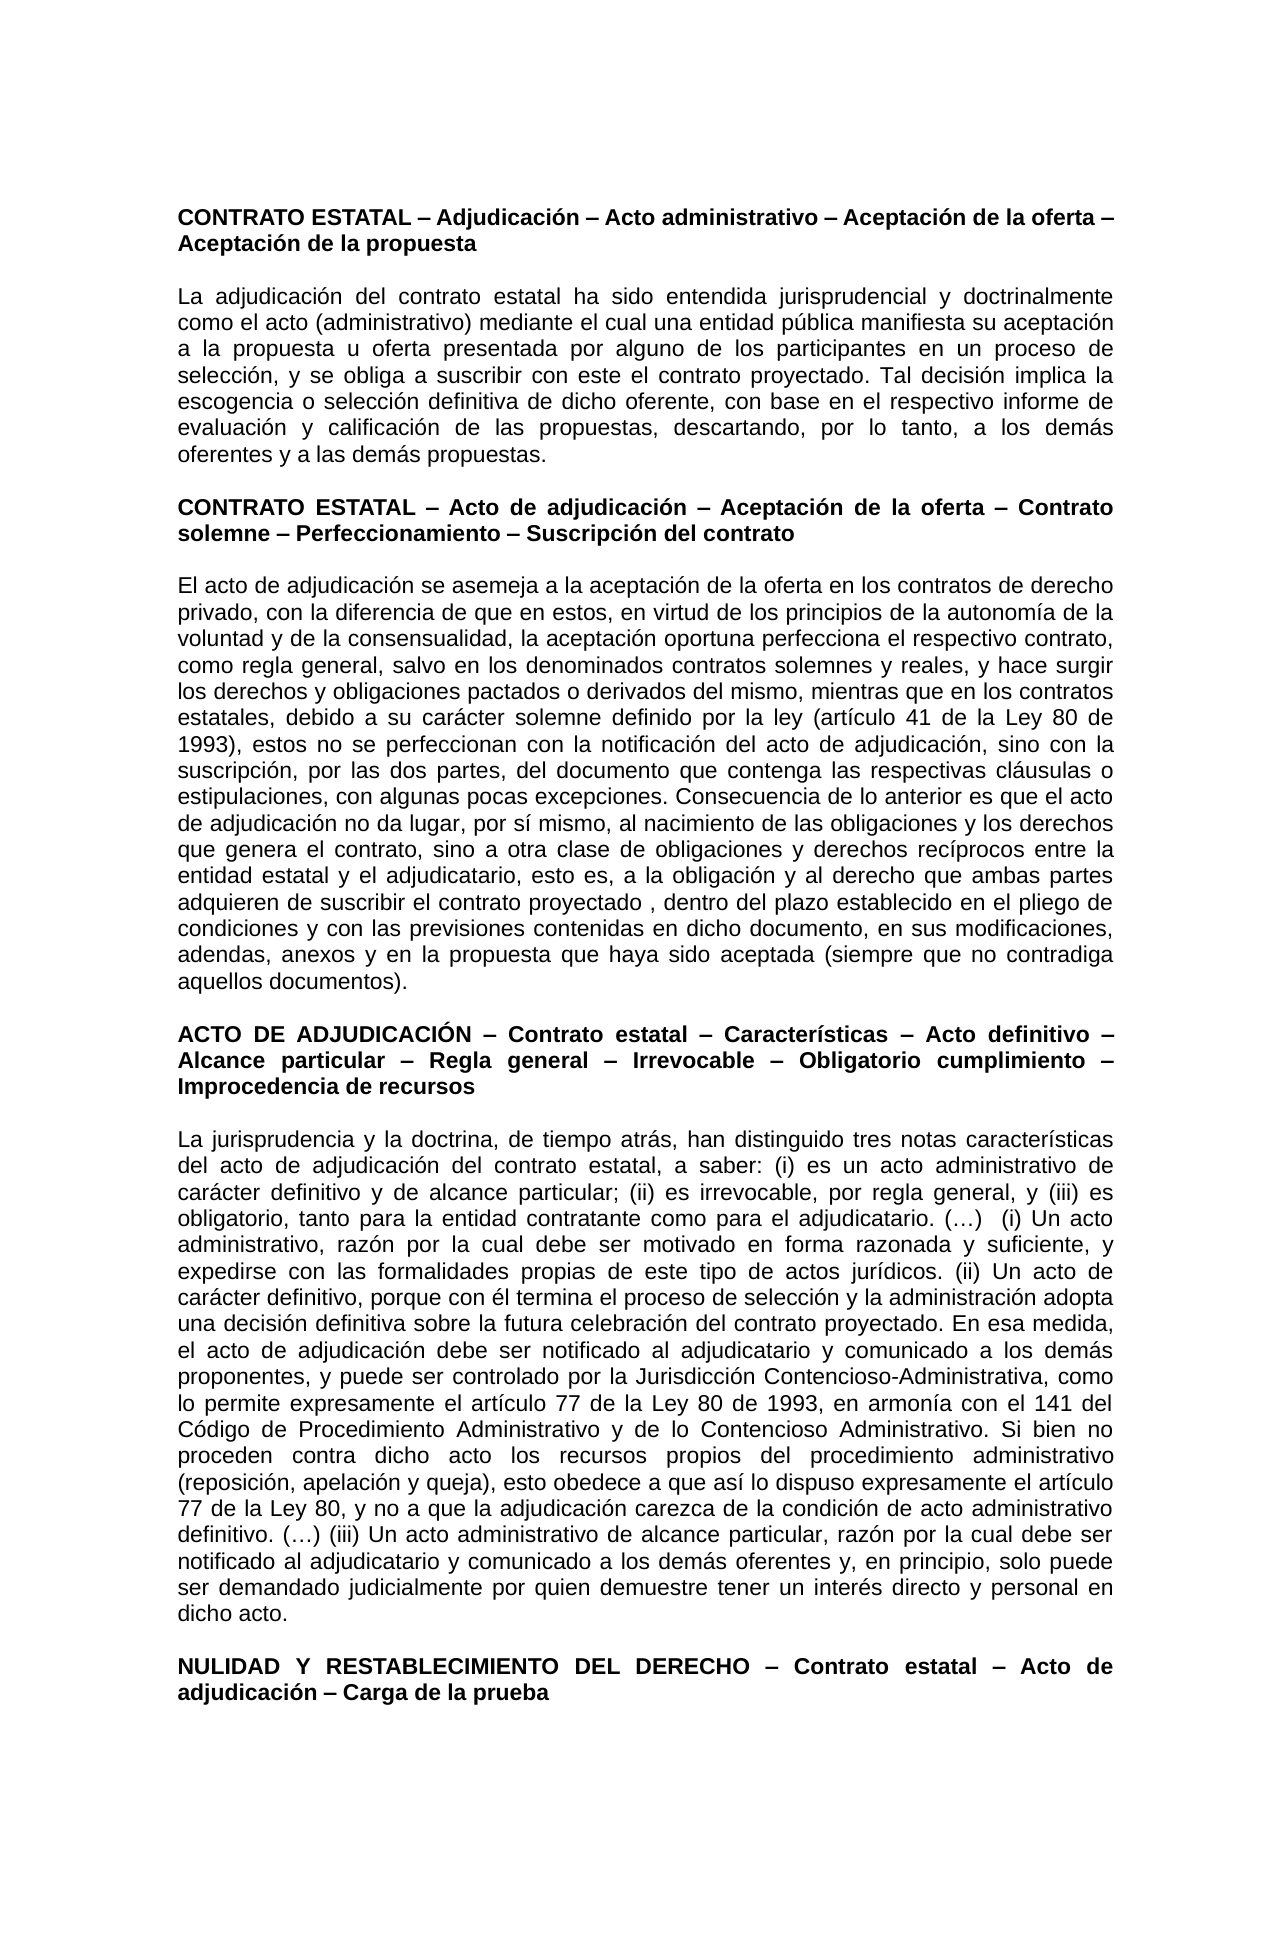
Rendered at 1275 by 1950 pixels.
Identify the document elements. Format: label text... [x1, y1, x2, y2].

text CONTRATO ESTATAL ‒ Acto de adjudicación ‒ Aceptación de la oferta ‒ Contrato solemne ‒ Perfeccionamiento ‒ Suscripción del contrato [177, 493, 1114, 546]
text La jurisprudencia y la doctrina, de tiempo atrás, han distinguido tres notas características del acto de adjudicación del contrato estatal, a saber: (i) es un acto administrativo de carácter definitivo y de alcance particular; (ii) es irrevocable, por regla general, y (iii) es obligatorio, tanto para la entidad contratante como para el adjudicatario. (…) (i) Un acto administrativo, razón por la cual debe ser motivado en forma razonada y suficiente, y expedirse con las formalidades propias de este tipo de actos jurídicos. (ii) Un acto de carácter definitivo, porque con él termina el proceso de selección y la administración adopta una decisión definitiva sobre la futura celebración del contrato proyectado. En esa medida, el acto de adjudicación debe ser notificado al adjudicatario y comunicado a los demás proponentes, y puede ser controlado por la Jurisdicción Contencioso-Administrativa, como lo permite expresamente el artículo 77 de la Ley 80 de 1993, en armonía con el 141 del Código de Procedimiento Administrativo y de lo Contencioso Administrativo. Si bien no proceden contra dicho acto los recursos propios del procedimiento administrativo (reposición, apelación y queja), esto obedece a que así lo dispuso expresamente el artículo 77 de la Ley 80, y no a que la adjudicación carezca de la condición de acto administrativo definitivo. (…) (iii) Un acto administrativo de alcance particular, razón por la cual debe ser notificado al adjudicatario y comunicado a los demás oferentes y, en principio, solo puede ser demandado judicialmente por quien demuestre tener un interés directo y personal en dicho acto. [177, 1126, 1114, 1627]
text CONTRATO ESTATAL ‒ Adjudicación ‒ Acto administrativo ‒ Aceptación de la oferta ‒ Aceptación de la propuesta [177, 203, 1114, 256]
text ACTO DE ADJUDICACIÓN ‒ Contrato estatal ‒ Características ‒ Acto definitivo ‒ Alcance particular ‒ Regla general ‒ Irrevocable ‒ Obligatorio cumplimiento ‒ Improcedencia de recursos [177, 1021, 1114, 1099]
text La adjudicación del contrato estatal ha sido entendida jurisprudencial y doctrinalmente como el acto (administrativo) mediante el cual una entidad pública manifiesta su aceptación a la propuesta u oferta presentada por alguno de los participantes en un proceso de selección, y se obliga a suscribir con este el contrato proyectado. Tal decisión implica la escogencia o selección definitiva de dicho oferente, con base en el respectivo informe de evaluación y calificación de las propuestas, descartando, por lo tanto, a los demás oferentes y a las demás propuestas. [177, 283, 1114, 467]
text El acto de adjudicación se asemeja a la aceptación de la oferta en los contratos de derecho privado, con la diferencia de que en estos, en virtud de los principios de la autonomía de la voluntad y de la consensualidad, la aceptación oportuna perfecciona el respectivo contrato, como regla general, salvo en los denominados contratos solemnes y reales, y hace surgir los derechos y obligaciones pactados o derivados del mismo, mientras que en los contratos estatales, debido a su carácter solemne definido por la ley (artículo 41 de la Ley 80 de 1993), estos no se perfeccionan con la notificación del acto de adjudicación, sino con la suscripción, por las dos partes, del documento que contenga las respectivas cláusulas o estipulaciones, con algunas pocas excepciones. Consecuencia de lo anterior es que el acto de adjudicación no da lugar, por sí mismo, al nacimiento de las obligaciones y los derechos que genera el contrato, sino a otra clase de obligaciones y derechos recíprocos entre la entidad estatal y el adjudicatario, esto es, a la obligación y al derecho que ambas partes adquieren de suscribir el contrato proyectado , dentro del plazo establecido en el pliego de condiciones y con las previsiones contenidas en dicho documento, en sus modificaciones, adendas, anexos y en la propuesta que haya sido aceptada (siempre que no contradiga aquellos documentos). [177, 572, 1114, 994]
text NULIDAD Y RESTABLECIMIENTO DEL DERECHO ‒ Contrato estatal ‒ Acto de adjudicación ‒ Carga de la prueba [177, 1653, 1114, 1706]
